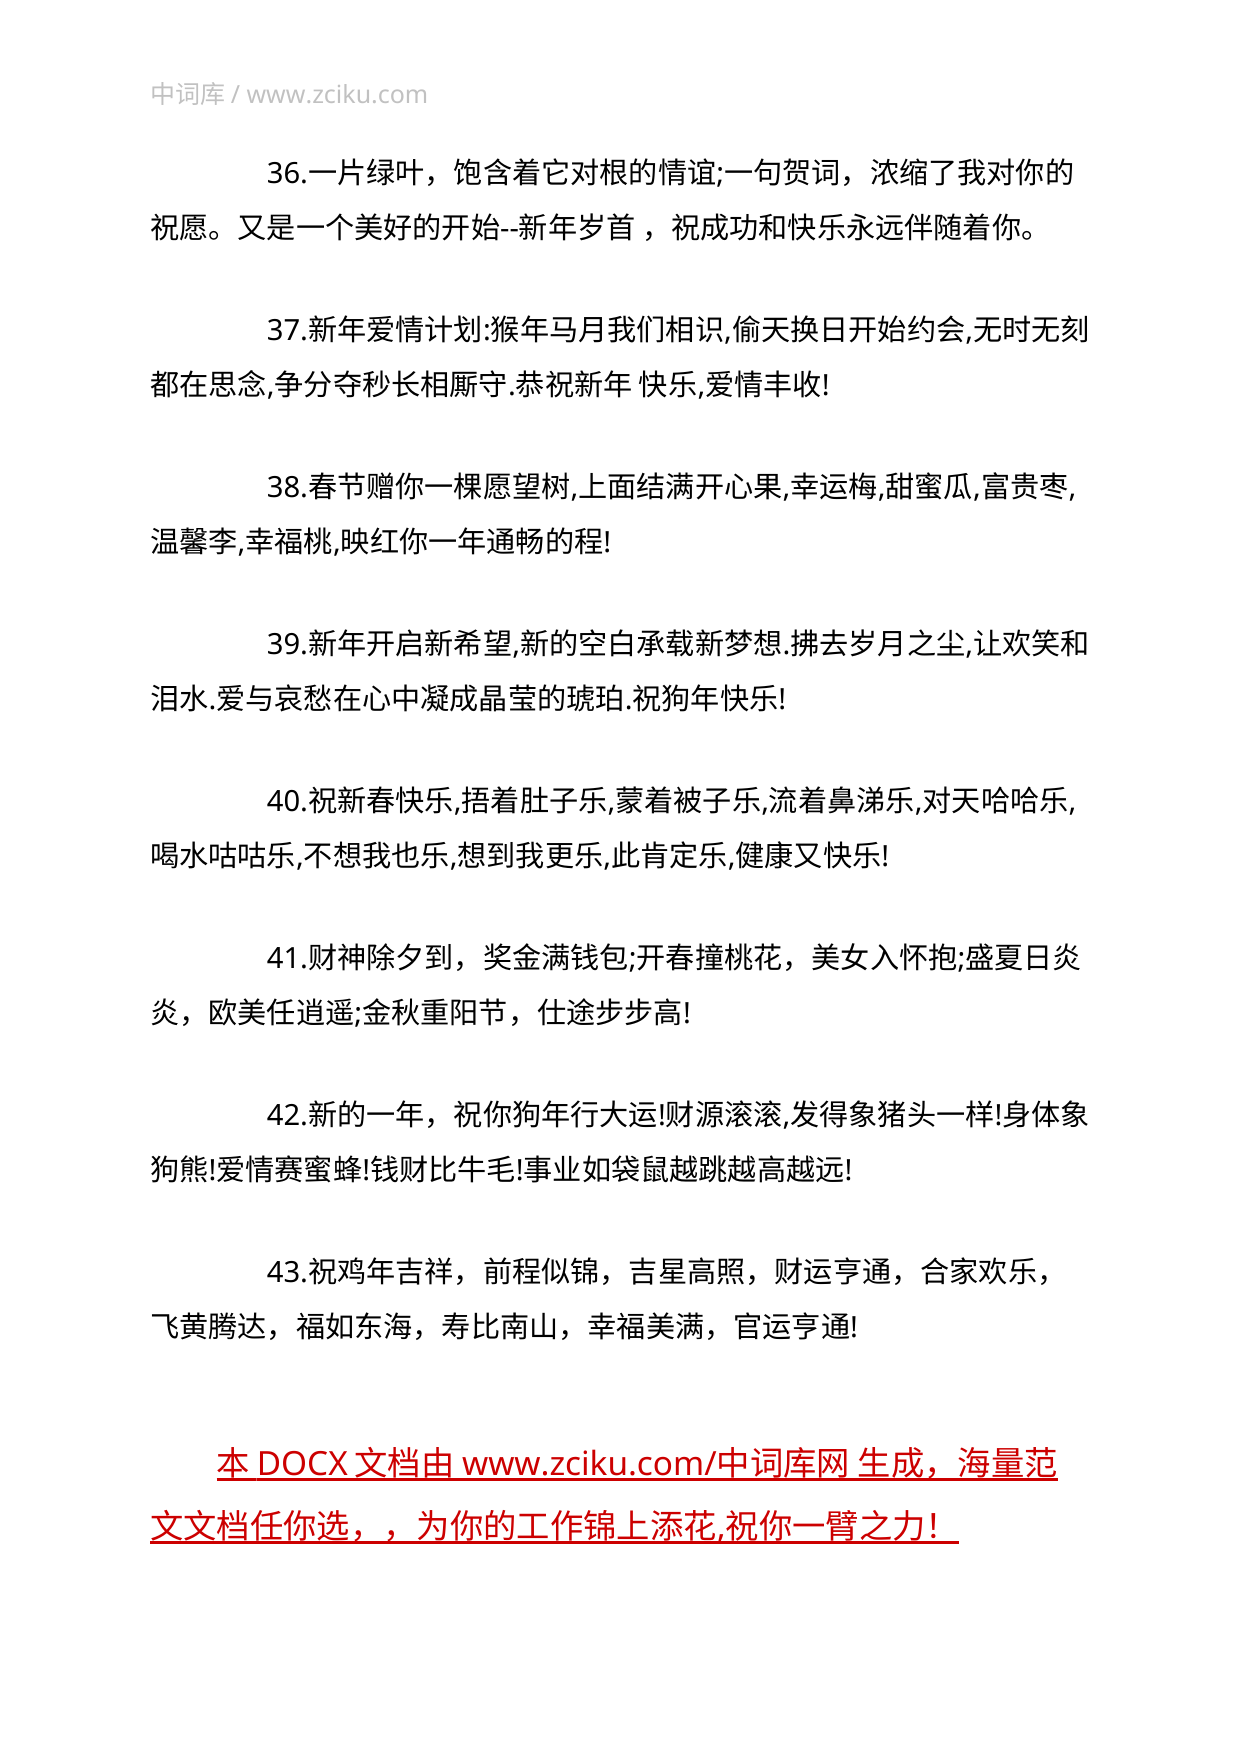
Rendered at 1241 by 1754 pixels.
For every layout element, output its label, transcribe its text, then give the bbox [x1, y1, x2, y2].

text 37.新年爱情计划:猴年马月我们相识,偷天换日开始约会,无时无刻都在思念,争分夺秒长相厮守.恭祝新年 快乐,爱情丰收! [150, 307, 1090, 404]
text 38.春节赠你一棵愿望树,上面结满开心果,幸运梅,甜蜜瓜,富贵枣,温馨李,幸福桃,映红你一年通畅的程! [150, 464, 1090, 561]
text 本DOCX文档由 www.zciku.com/中词库网 生成，海量范文文档任你选，，为你的工作锦上添花,祝你一臂之力！ [150, 1437, 1090, 1548]
text 36.一片绿叶，饱含着它对根的情谊;一句贺词，浓缩了我对你的祝愿。又是一个美好的开始--新年岁首 ，祝成功和快乐永远伴随着你。 [150, 150, 1090, 247]
text 43.祝鸡年吉祥，前程似锦，吉星高照，财运亨通，合家欢乐，飞黄腾达，福如东海，寿比南山，幸福美满，官运亨通! [150, 1249, 1090, 1346]
text 41.财神除夕到，奖金满钱包;开春撞桃花，美女入怀抱;盛夏日炎炎，欧美任逍遥;金秋重阳节，仕途步步高! [150, 935, 1090, 1032]
text 39.新年开启新希望,新的空白承载新梦想.拂去岁月之尘,让欢笑和泪水.爱与哀愁在心中凝成晶莹的琥珀.祝狗年快乐! [150, 621, 1090, 718]
text 40.祝新春快乐,捂着肚子乐,蒙着被子乐,流着鼻涕乐,对天哈哈乐,喝水咕咕乐,不想我也乐,想到我更乐,此肯定乐,健康又快乐! [150, 778, 1090, 875]
text 42.新的一年，祝你狗年行大运!财源滚滚,发得象猪头一样!身体象狗熊!爱情赛蜜蜂!钱财比牛毛!事业如袋鼠越跳越高越远! [150, 1092, 1090, 1189]
